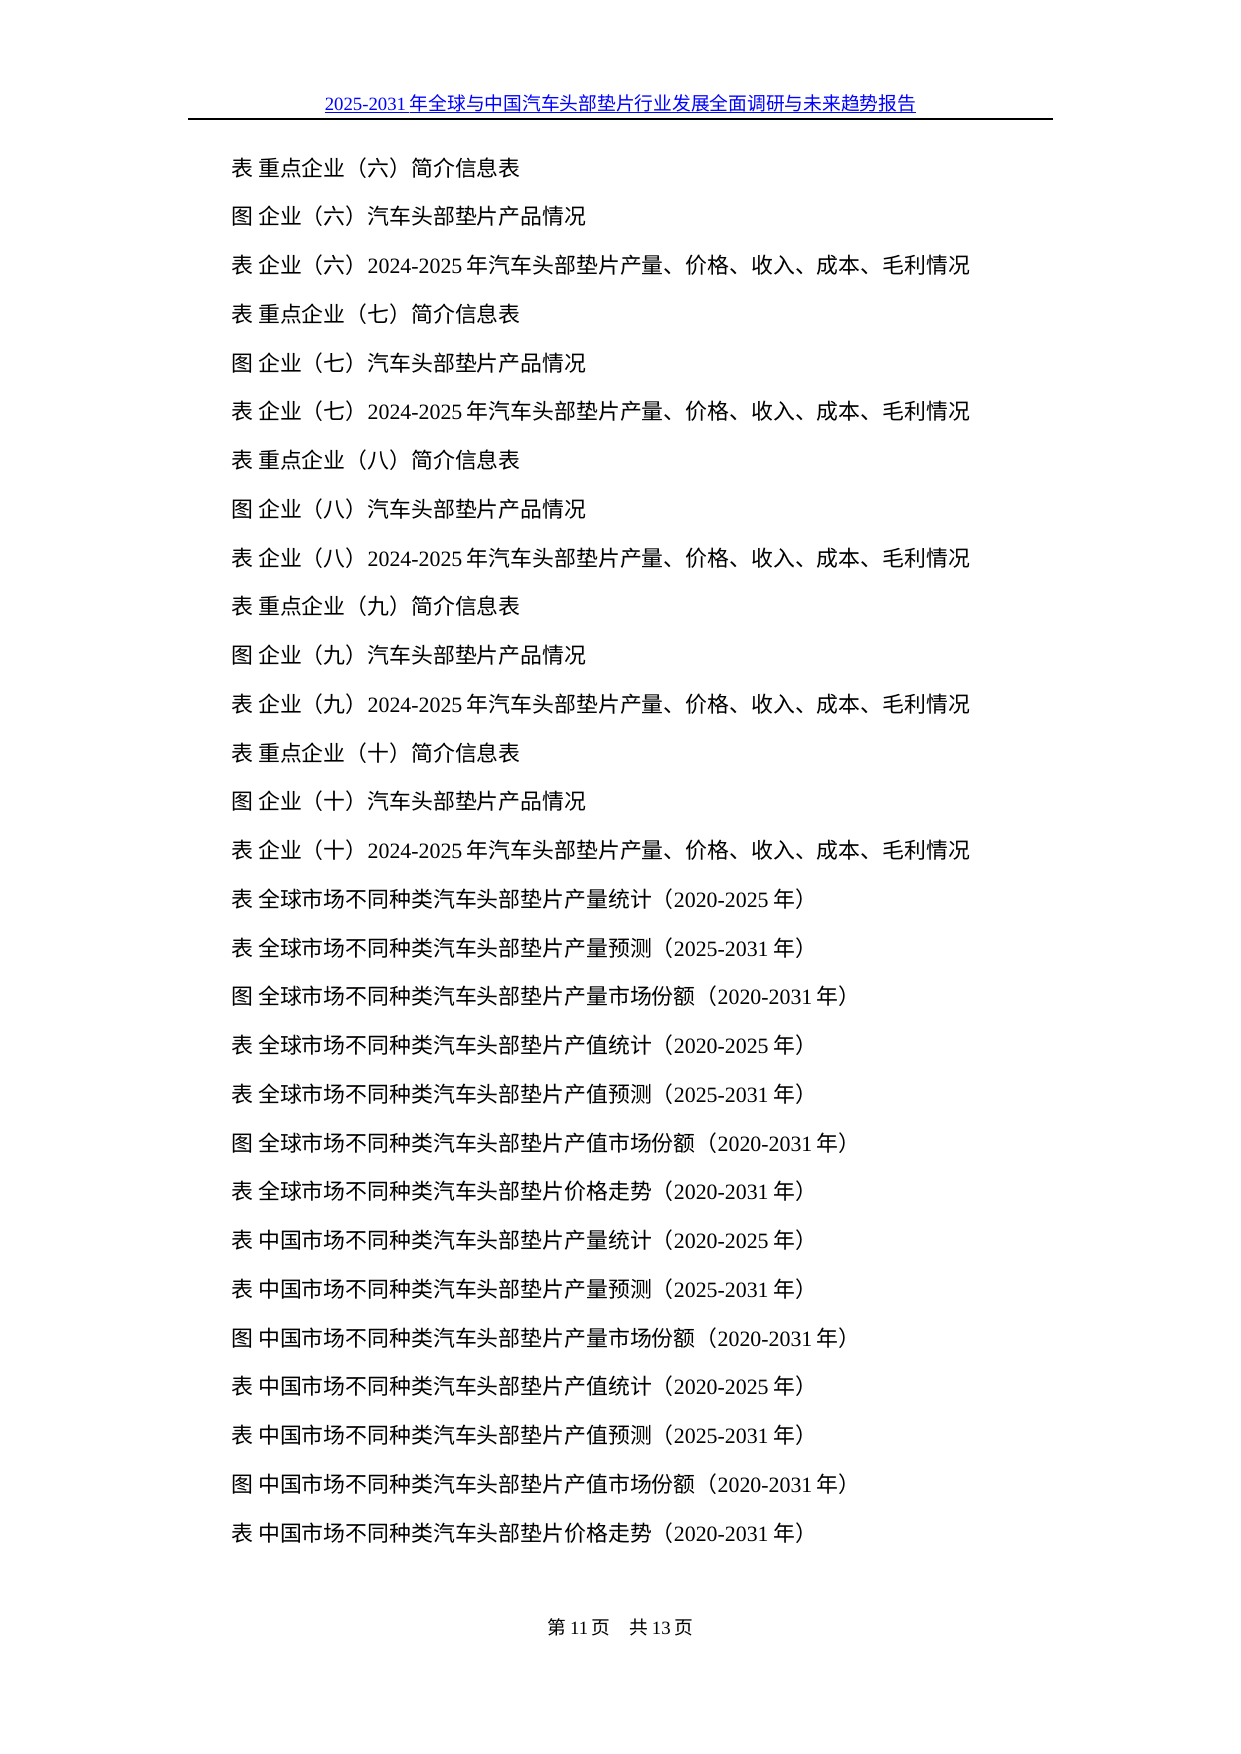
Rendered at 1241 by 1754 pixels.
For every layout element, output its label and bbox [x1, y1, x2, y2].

text [187, 150, 1053, 1548]
